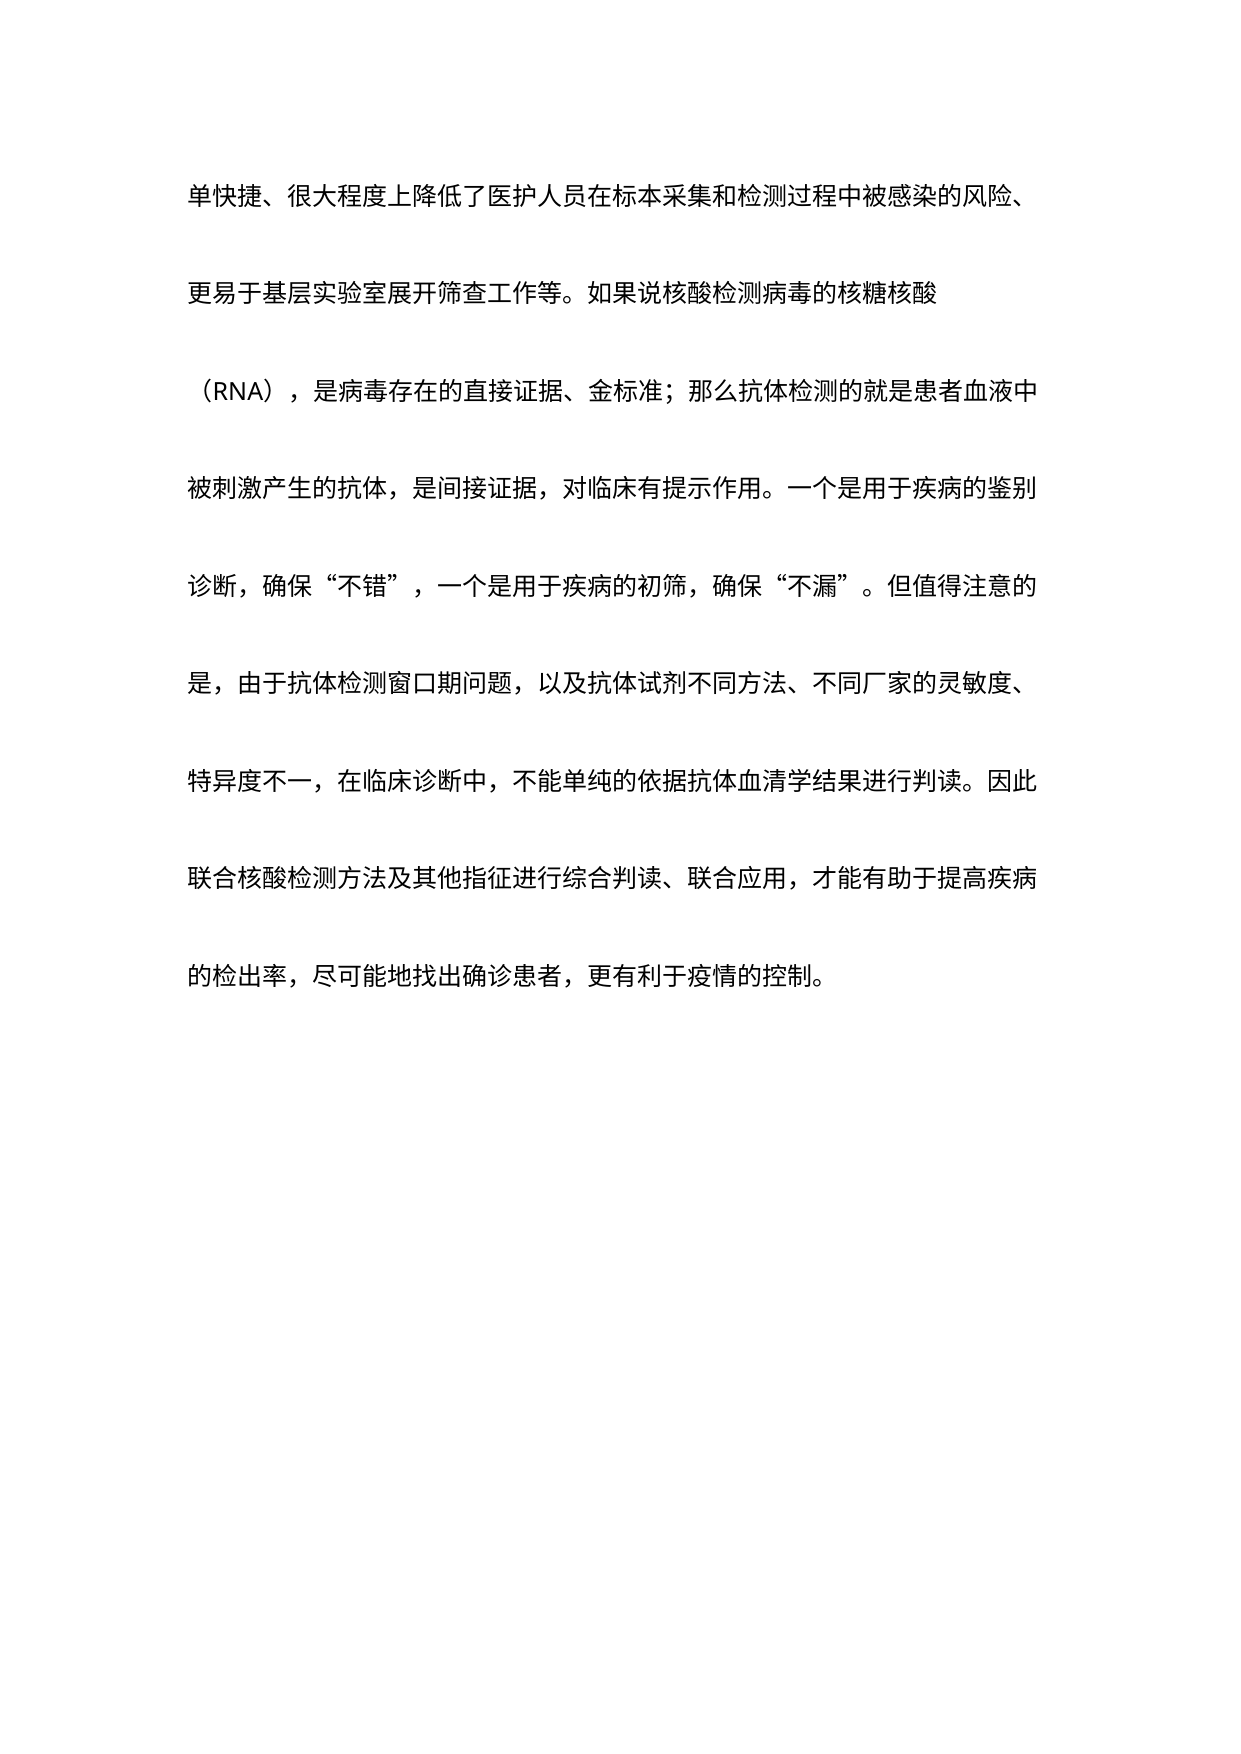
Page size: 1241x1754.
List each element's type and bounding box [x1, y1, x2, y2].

text [187, 162, 1053, 1007]
